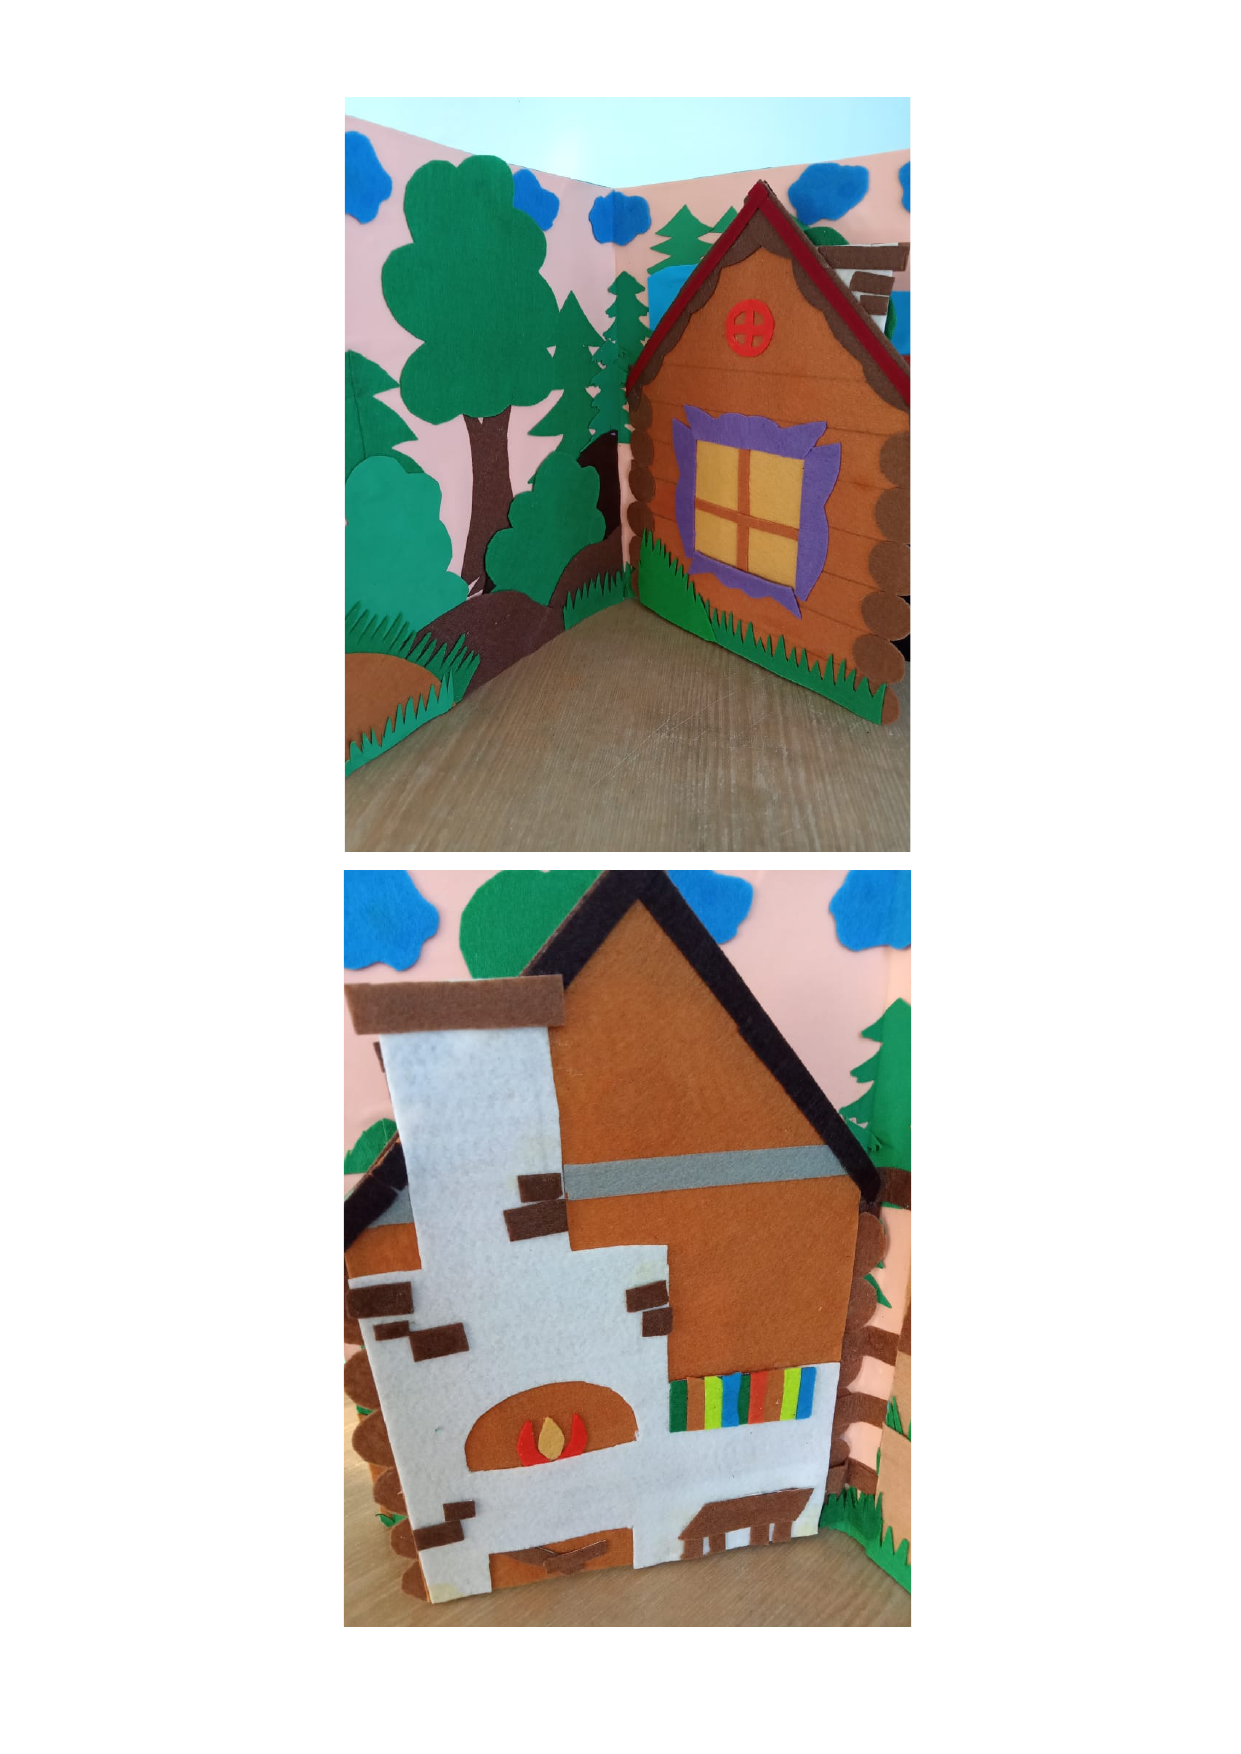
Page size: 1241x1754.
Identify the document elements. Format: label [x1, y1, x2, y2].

picture [343, 870, 912, 1627]
picture [344, 97, 911, 852]
